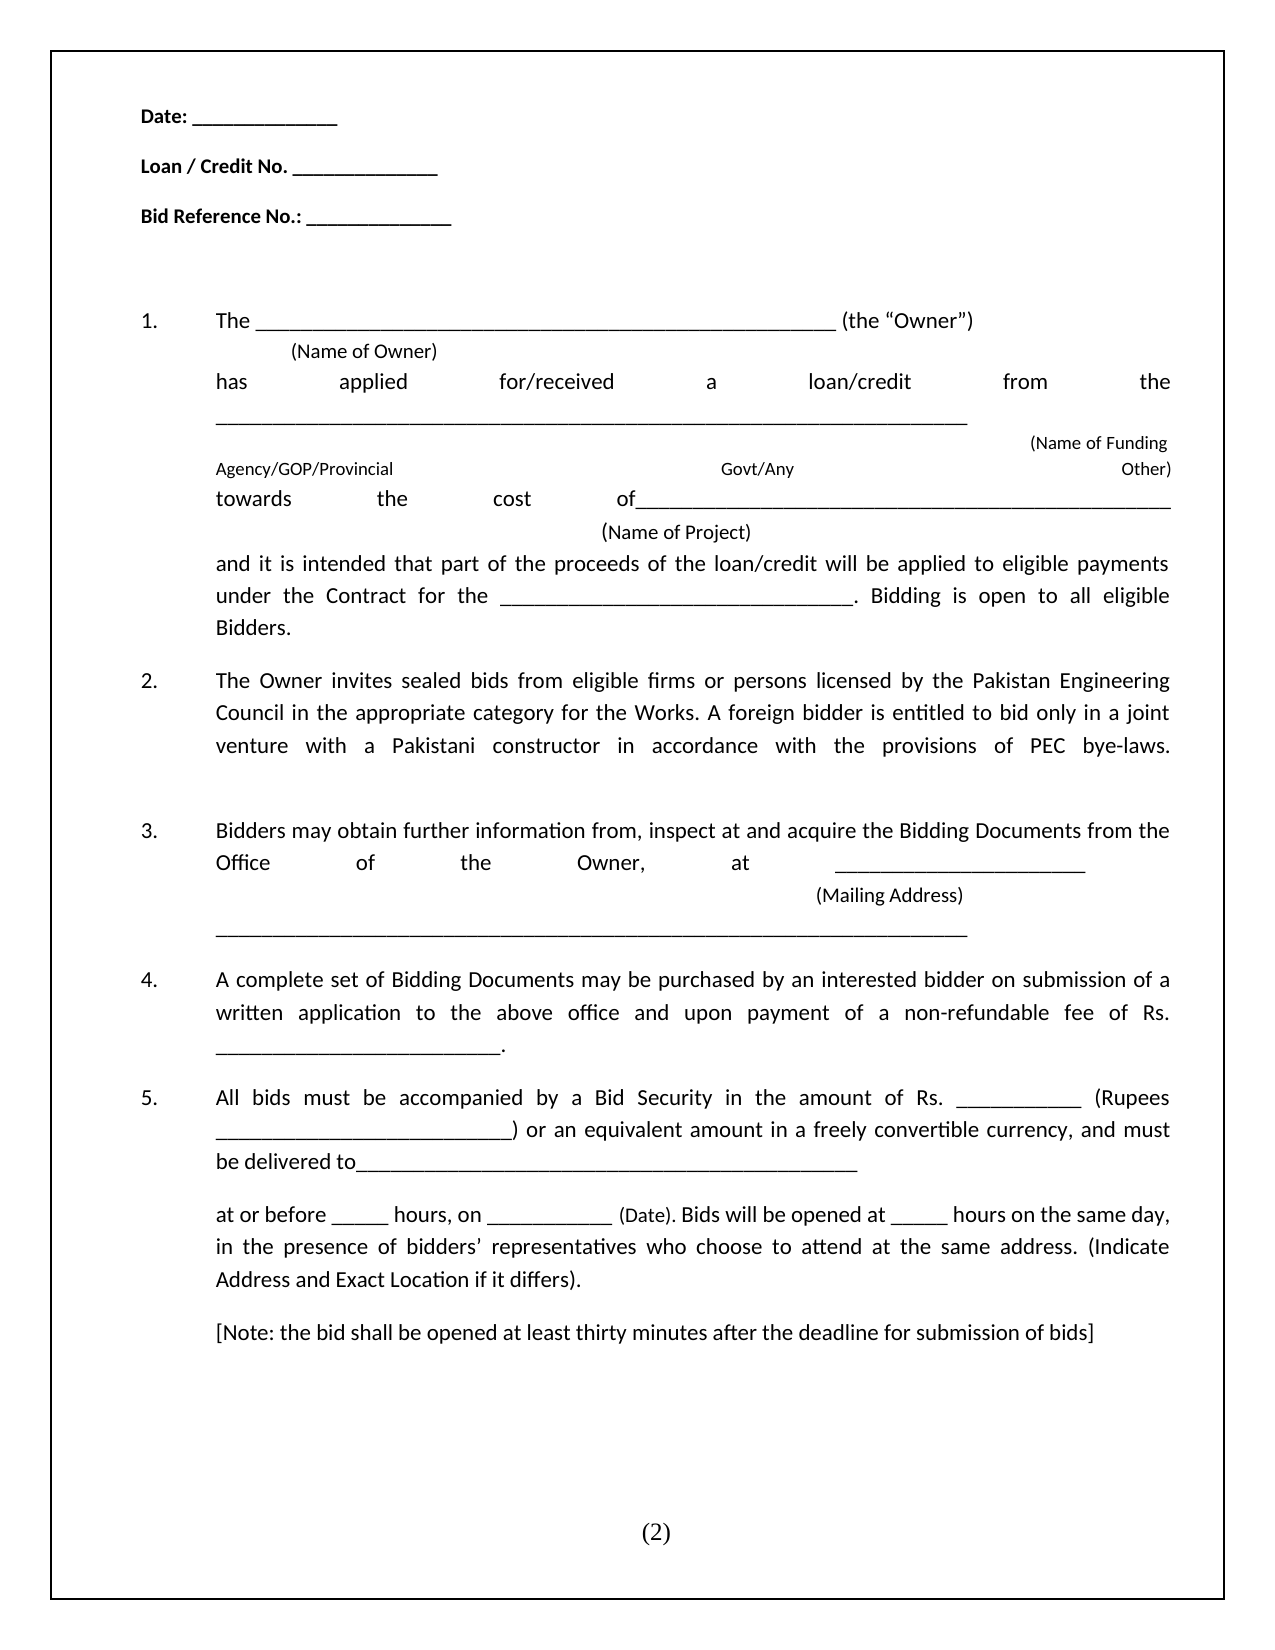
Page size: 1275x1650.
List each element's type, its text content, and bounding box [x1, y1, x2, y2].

text 2. The Owner invites sealed bids from eligible firms or persons licensed by the Pakistan Engineering Council in the appropriate category for the Works. A foreign bidder is entitled to bid only in a joint venture with a Pakistani constructor in accordance with the provisions of PEC bye-laws. [141, 666, 1172, 791]
text Bid Reference No.: ______________ [141, 203, 1172, 228]
text 5. All bids must be accompanied by a Bid Security in the amount of Rs. ___________ (Rupees __________________________) or an equivalent amount in a freely convertible currency, and must be delivered to____________________________________________ [141, 1083, 1172, 1175]
text at or before _____ hours, on ___________ (Date). Bids will be opened at _____ hours on the same day, in the presence of bidders’ representatives who choose to attend at the same address. (Indicate Address and Exact Location if it differs). [141, 1200, 1172, 1293]
text Date: ______________ [141, 103, 1172, 128]
text 1. The ___________________________________________________ (the “Owner”) (Name of Owner) has applied for/received a loan/credit from the __________________________________________________________________ (Name of Funding Agency/GOP/Provincial Govt/Any Other) towards the cost of_______________________________________________ (Name of Project) and it is intended that part of the proceeds of the loan/credit will be applied to eligible payments under the Contract for the _______________________________. Bidding is open to all eligible Bidders. [141, 306, 1172, 641]
text [Note: the bid shall be opened at least thirty minutes after the deadline for submission of bids] [216, 1318, 1172, 1346]
text 3. Bidders may obtain further information from, inspect at and acquire the Bidding Documents from the Office of the Owner, at ______________________ (Mailing Address) __________________________________________________________________ [141, 816, 1172, 941]
text Loan / Credit No. ______________ [141, 153, 1172, 178]
text 4. A complete set of Bidding Documents may be purchased by an interested bidder on submission of a written application to the above office and upon payment of a non-refundable fee of Rs. _________________________. [141, 966, 1172, 1058]
